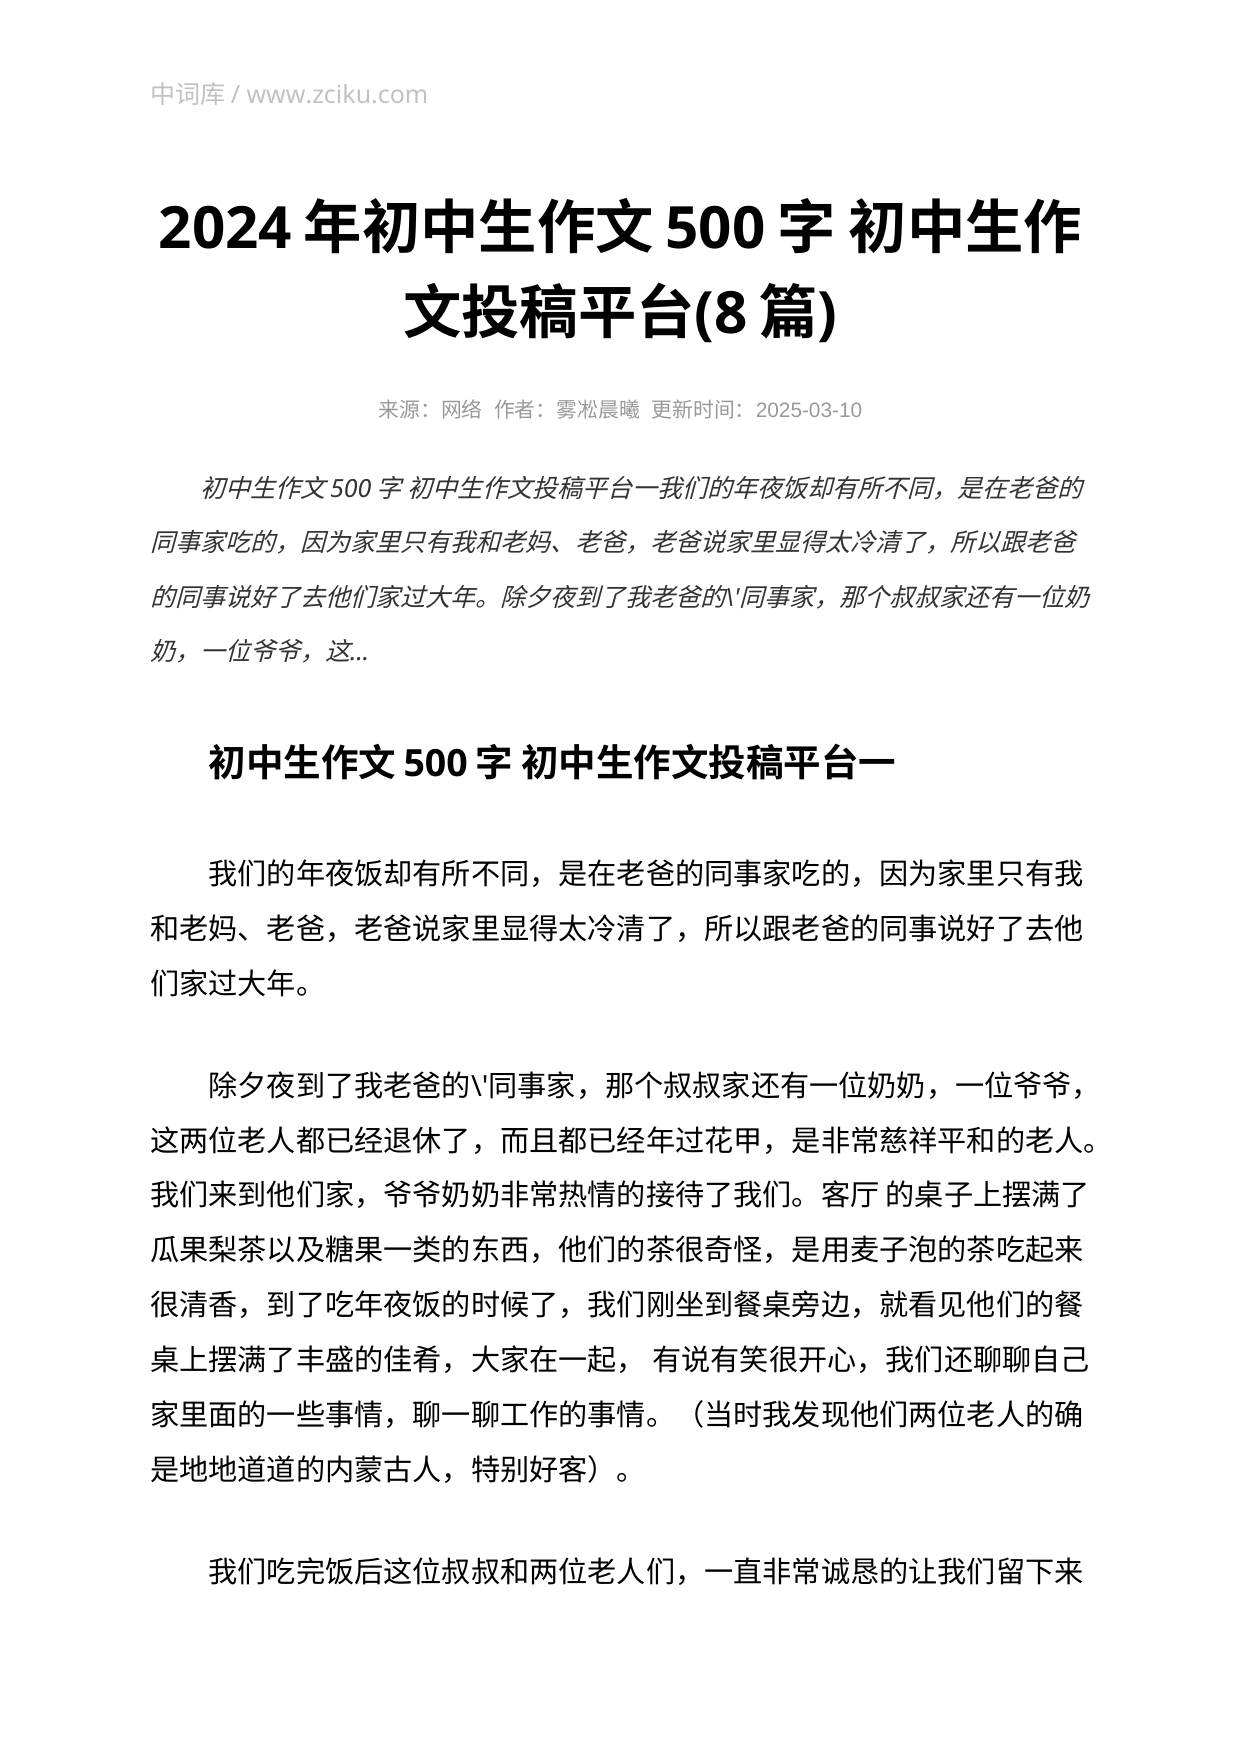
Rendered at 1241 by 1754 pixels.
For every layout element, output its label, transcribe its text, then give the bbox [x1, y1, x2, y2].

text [150, 1548, 1090, 1591]
subtitle 2024年初中生作文500字 初中生作文投稿平台(8篇) [150, 181, 1090, 351]
text 除夕夜到了我老爸的\'同事家，那个叔叔家还有一位奶奶，一位爷爷，这两位老人都已经退休了，而且都已经年过花甲，是非常慈祥平和的老人。我们来到他们家，爷爷奶奶非常热情的接待了我们。客厅 的桌子上摆满了瓜果梨茶以及糖果一类的东西，他们的茶很奇怪，是用麦子泡的茶吃起来很清香，到了吃年夜饭的时候了，我们刚坐到餐桌旁边，就看见他们的餐桌上摆满了丰盛的佳肴，大家在一起， 有说有笑很开心，我们还聊聊自己家里面的一些事情，聊一聊工作的事情。（当时我发现他们两位老人的确是地地道道的内蒙古人，特别好客）。 [150, 1062, 1090, 1489]
text 初中生作文500字 初中生作文投稿平台一我们的年夜饭却有所不同，是在老爸的同事家吃的，因为家里只有我和老妈、老爸，老爸说家里显得太冷清了，所以跟老爸的同事说好了去他们家过大年。除夕夜到了我老爸的\'同事家，那个叔叔家还有一位奶奶，一位爷爷，这... [150, 468, 1090, 668]
text 我们的年夜饭却有所不同，是在老爸的同事家吃的，因为家里只有我和老妈、老爸，老爸说家里显得太冷清了，所以跟老爸的同事说好了去他们家过大年。 [150, 851, 1090, 1003]
text 初中生作文500字 初中生作文投稿平台一 [150, 733, 1090, 787]
text 来源：网络 作者：雾凇晨曦 更新时间：2025-03-10 [150, 398, 1090, 422]
